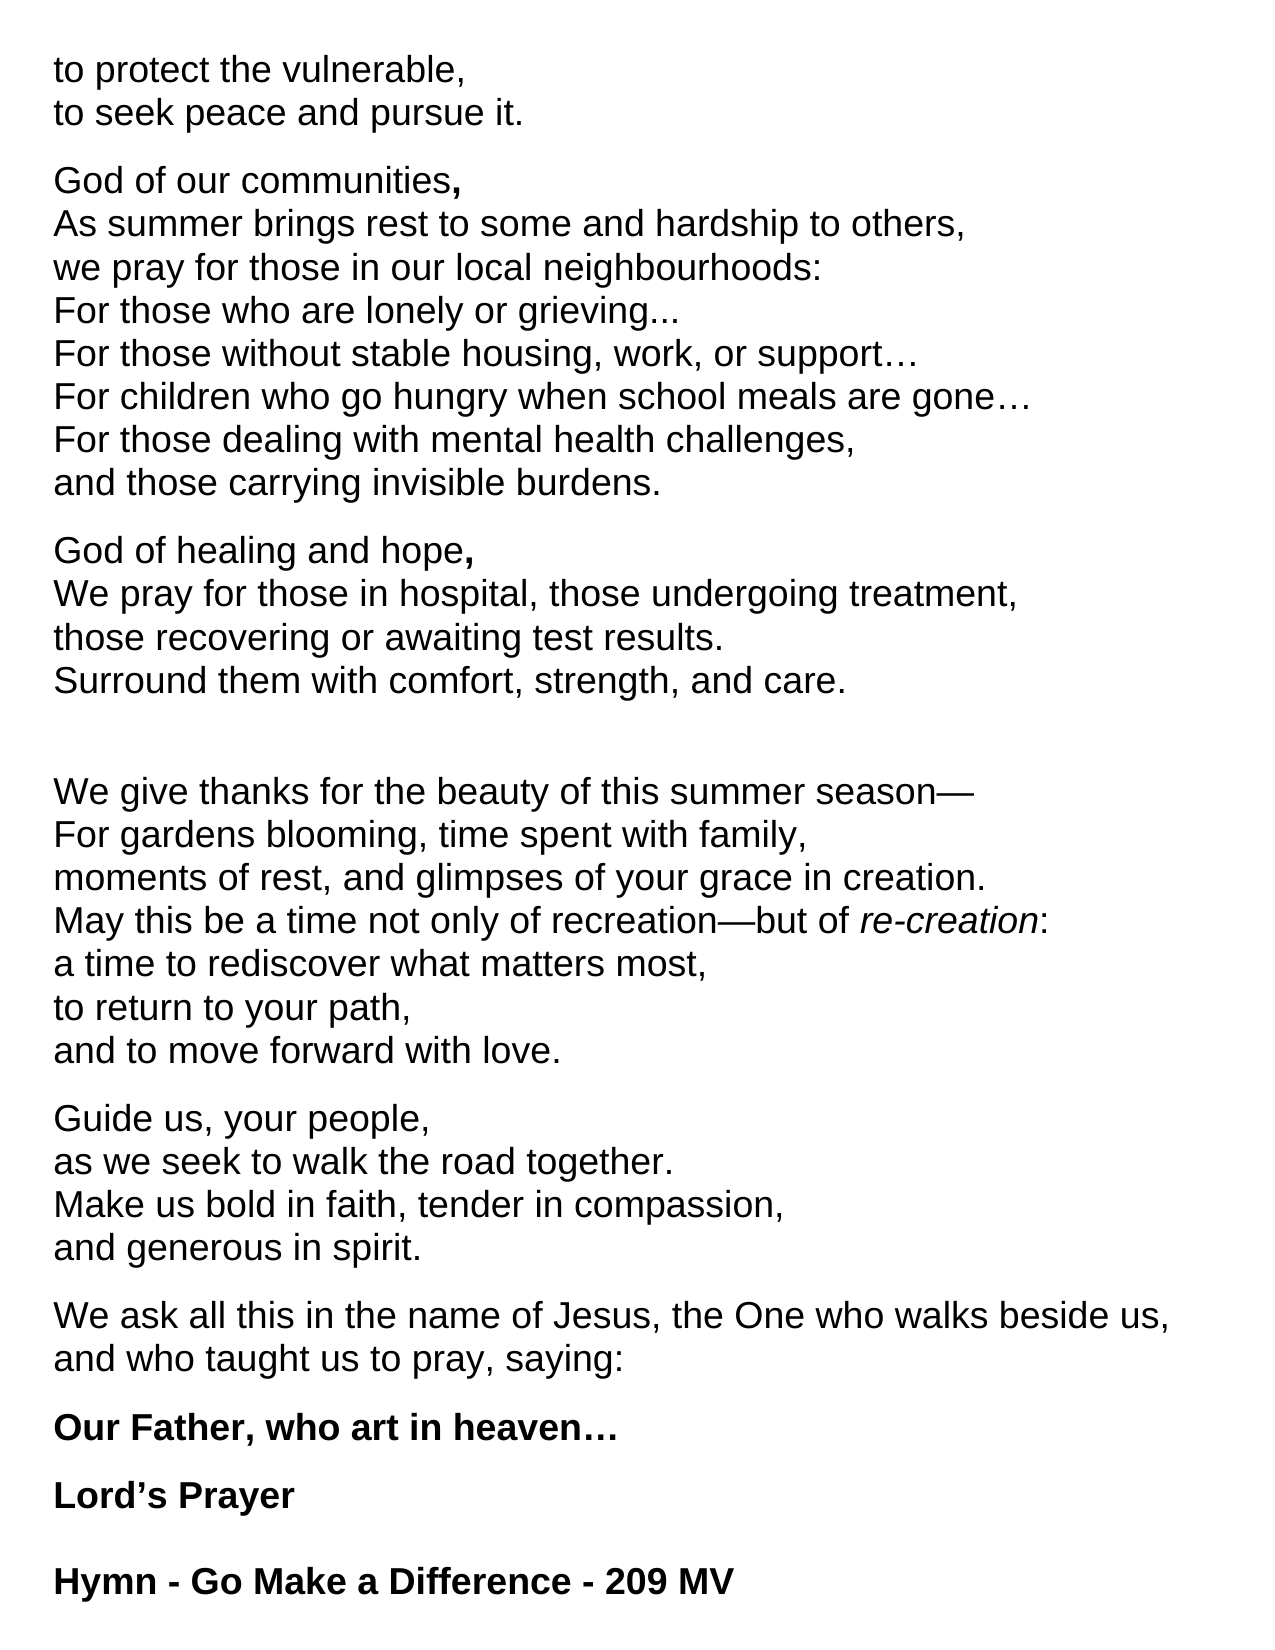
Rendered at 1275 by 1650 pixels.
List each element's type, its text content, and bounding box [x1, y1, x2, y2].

text We ask all this in the name of Jesus, the One who walks beside us, and who taught us to pray, saying: [53, 1293, 1222, 1380]
text Our Father, who art in heaven… [53, 1405, 1222, 1448]
text Guide us, your people, as we seek to walk the road together. Make us bold in faith, tender in compassion, and generous in spirit. [53, 1096, 1222, 1268]
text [53, 47, 1222, 133]
text God of our communities, As summer brings rest to some and hardship to others, we pray for those in our local neighbourhoods: For those who are lonely or grieving... For those without stable housing, work, or support… For children who go hungry when school meals are gone… For those dealing with mental health challenges, and those carrying invisible burdens. [53, 158, 1222, 503]
text Hymn - Go Make a Difference - 209 MV [53, 1559, 1222, 1602]
text God of healing and hope, We pray for those in hospital, those undergoing treatment, those recovering or awaiting test results. Surround them with comfort, strength, and care. [53, 528, 1222, 701]
text We give thanks for the beauty of this summer season— For gardens blooming, time spent with family, moments of rest, and glimpses of your grace in creation. May this be a time not only of recreation—but of re-creation: a time to rediscover what matters most, to return to your path, and to move forward with love. [53, 726, 1222, 1071]
text Lord’s Prayer [53, 1473, 1222, 1516]
